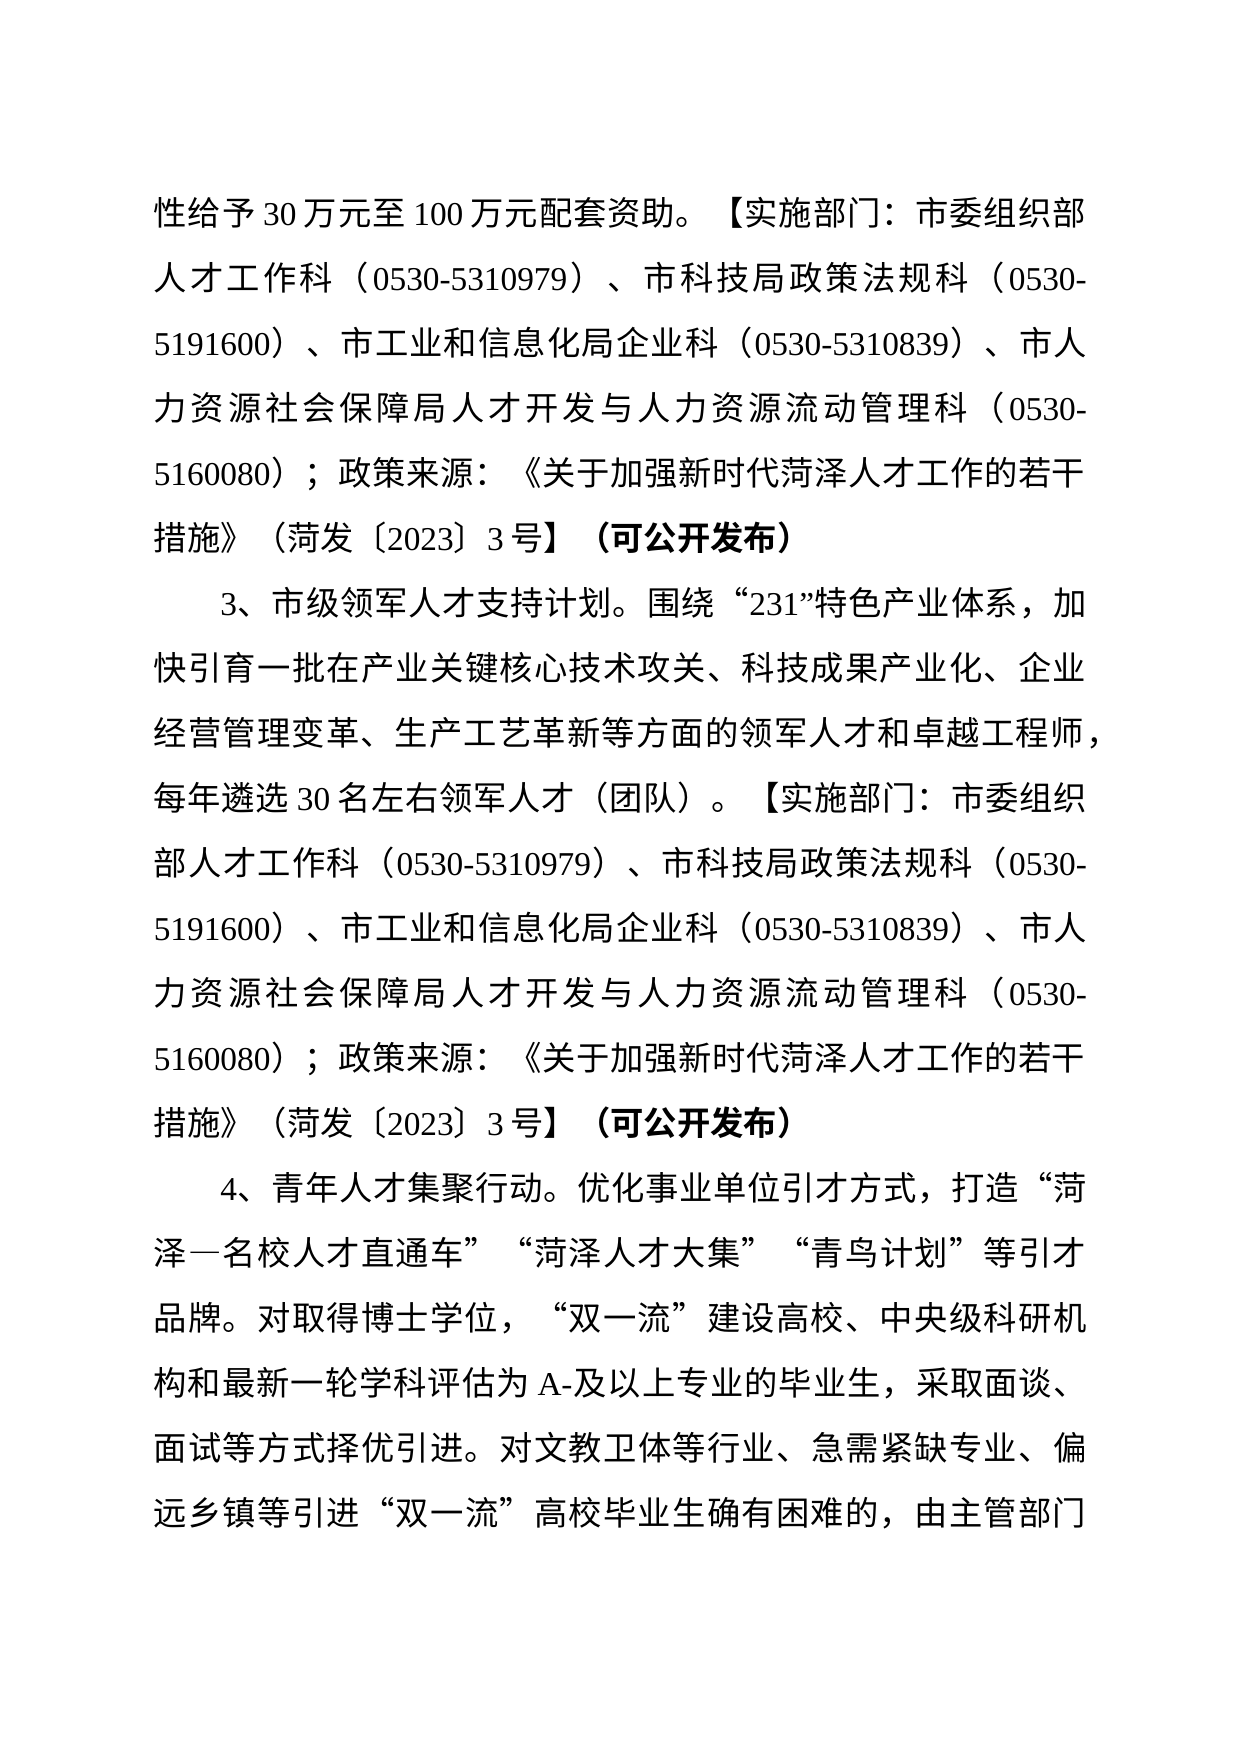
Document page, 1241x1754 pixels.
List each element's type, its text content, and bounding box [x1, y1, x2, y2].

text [153, 1153, 1087, 1543]
text 3、市级领军人才支持计划。围绕“231”特色产业体系，加快引育一批在产业关键核心技术攻关、科技成果产业化、企业经营管理变革、生产工艺革新等方面的领军人才和卓越工程师，每年遴选30名左右领军人才（团队）。【实施部门：市委组织部人才工作科（0530-5310979）、市科技局政策法规科（0530-5191600）、市工业和信息化局企业科（0530-5310839）、市人力资源社会保障局人才开发与人力资源流动管理科（0530-5160080）；政策来源：《关于加强新时代菏泽人才工作的若干措施》（菏发〔2023〕3号】（可公开发布） [153, 568, 1087, 1153]
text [153, 178, 1087, 568]
